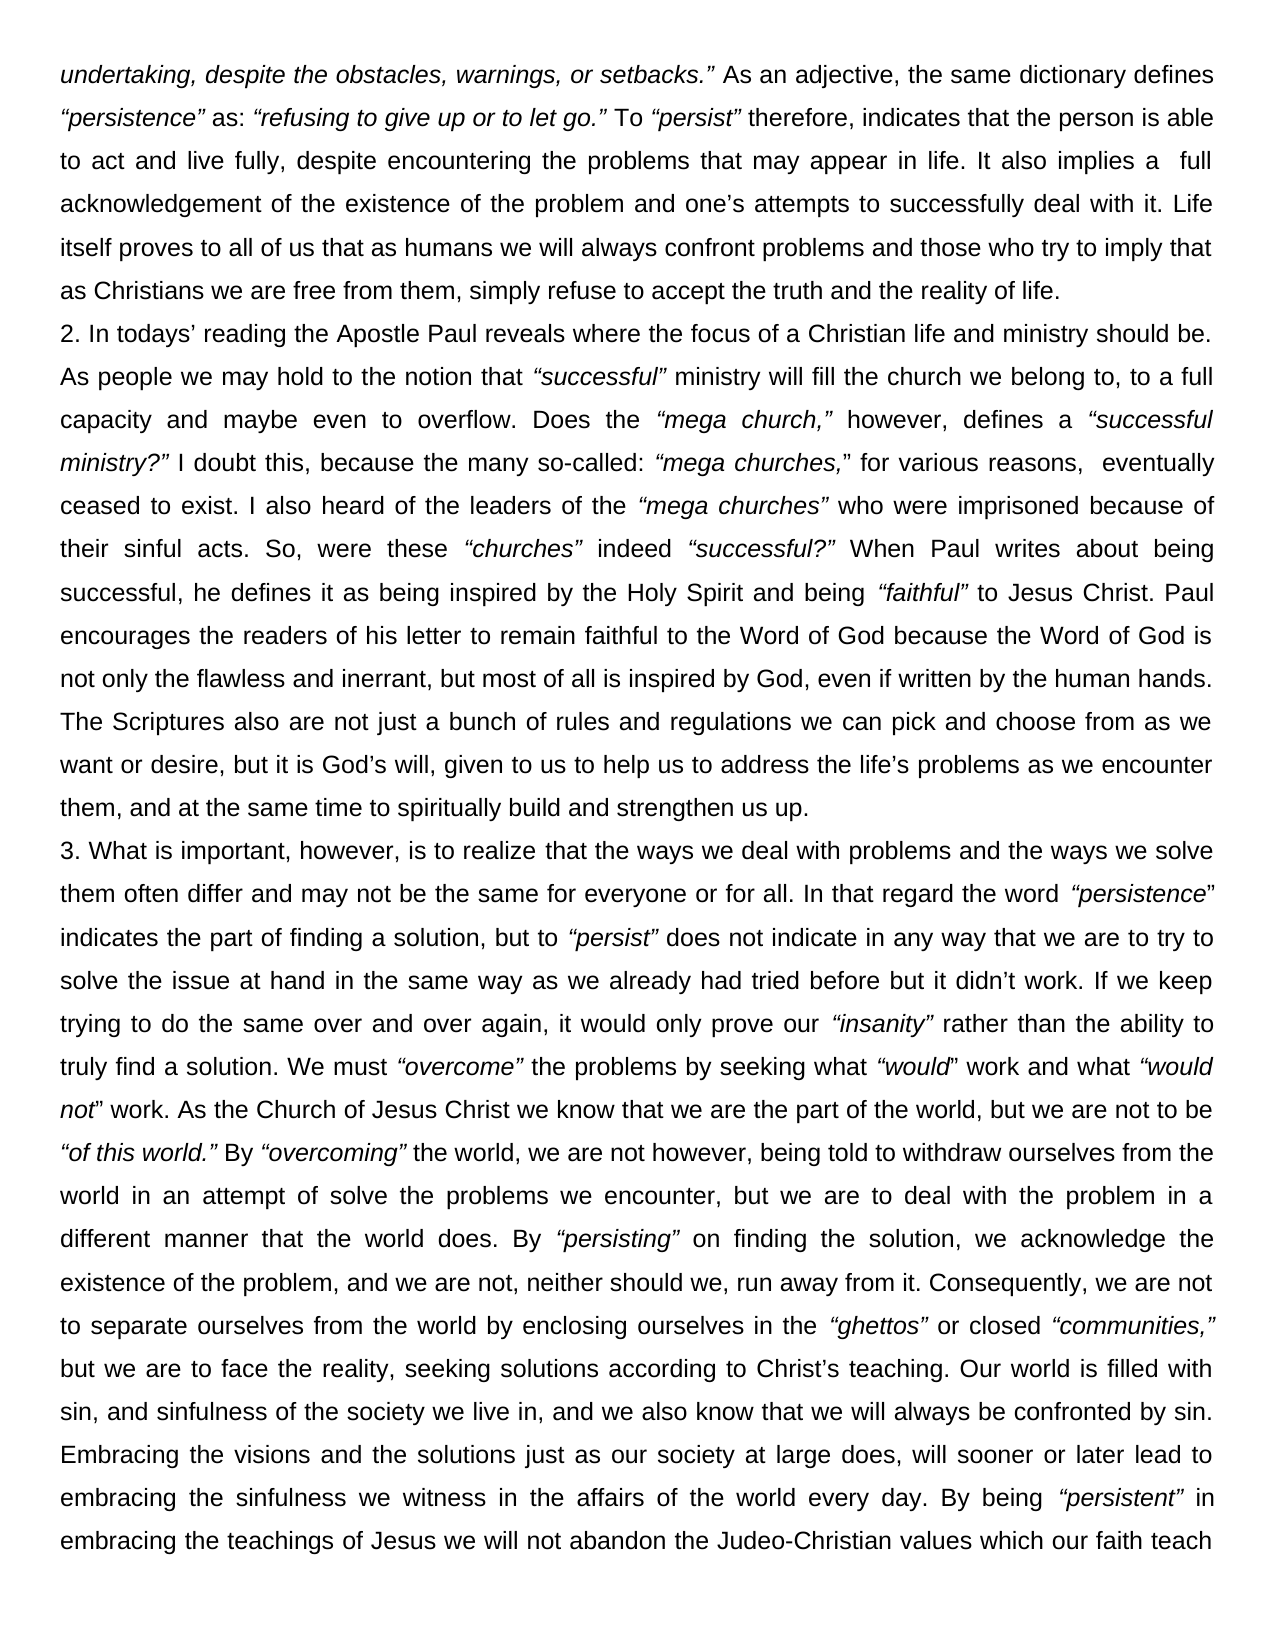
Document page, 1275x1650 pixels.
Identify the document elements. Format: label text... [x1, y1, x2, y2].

text 2. In todays’ reading the Apostle Paul reveals where the focus of a Christian life and ministry should be. As people we may hold to the notion that “successful” ministry will fill the church we belong to, to a full capacity and maybe even to overflow. Does the “mega church,” however, defines a “successful ministry?” I doubt this, because the many so-called: “mega churches,” for various reasons, eventually ceased to exist. I also heard of the leaders of the “mega churches” who were imprisoned because of their sinful acts. So, were these “churches” indeed “successful?” When Paul writes about being successful, he defines it as being inspired by the Holy Spirit and being “faithful” to Jesus Christ. Paul encourages the readers of his letter to remain faithful to the Word of God because the Word of God is not only the flawless and inerrant, but most of all is inspired by God, even if written by the human hands. The Scriptures also are not just a bunch of rules and regulations we can pick and choose from as we want or desire, but it is God’s will, given to us to help us to address the life’s problems as we encounter them, and at the same time to spiritually build and strengthen us up. [60, 319, 1215, 822]
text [60, 836, 1215, 1555]
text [60, 60, 1215, 304]
